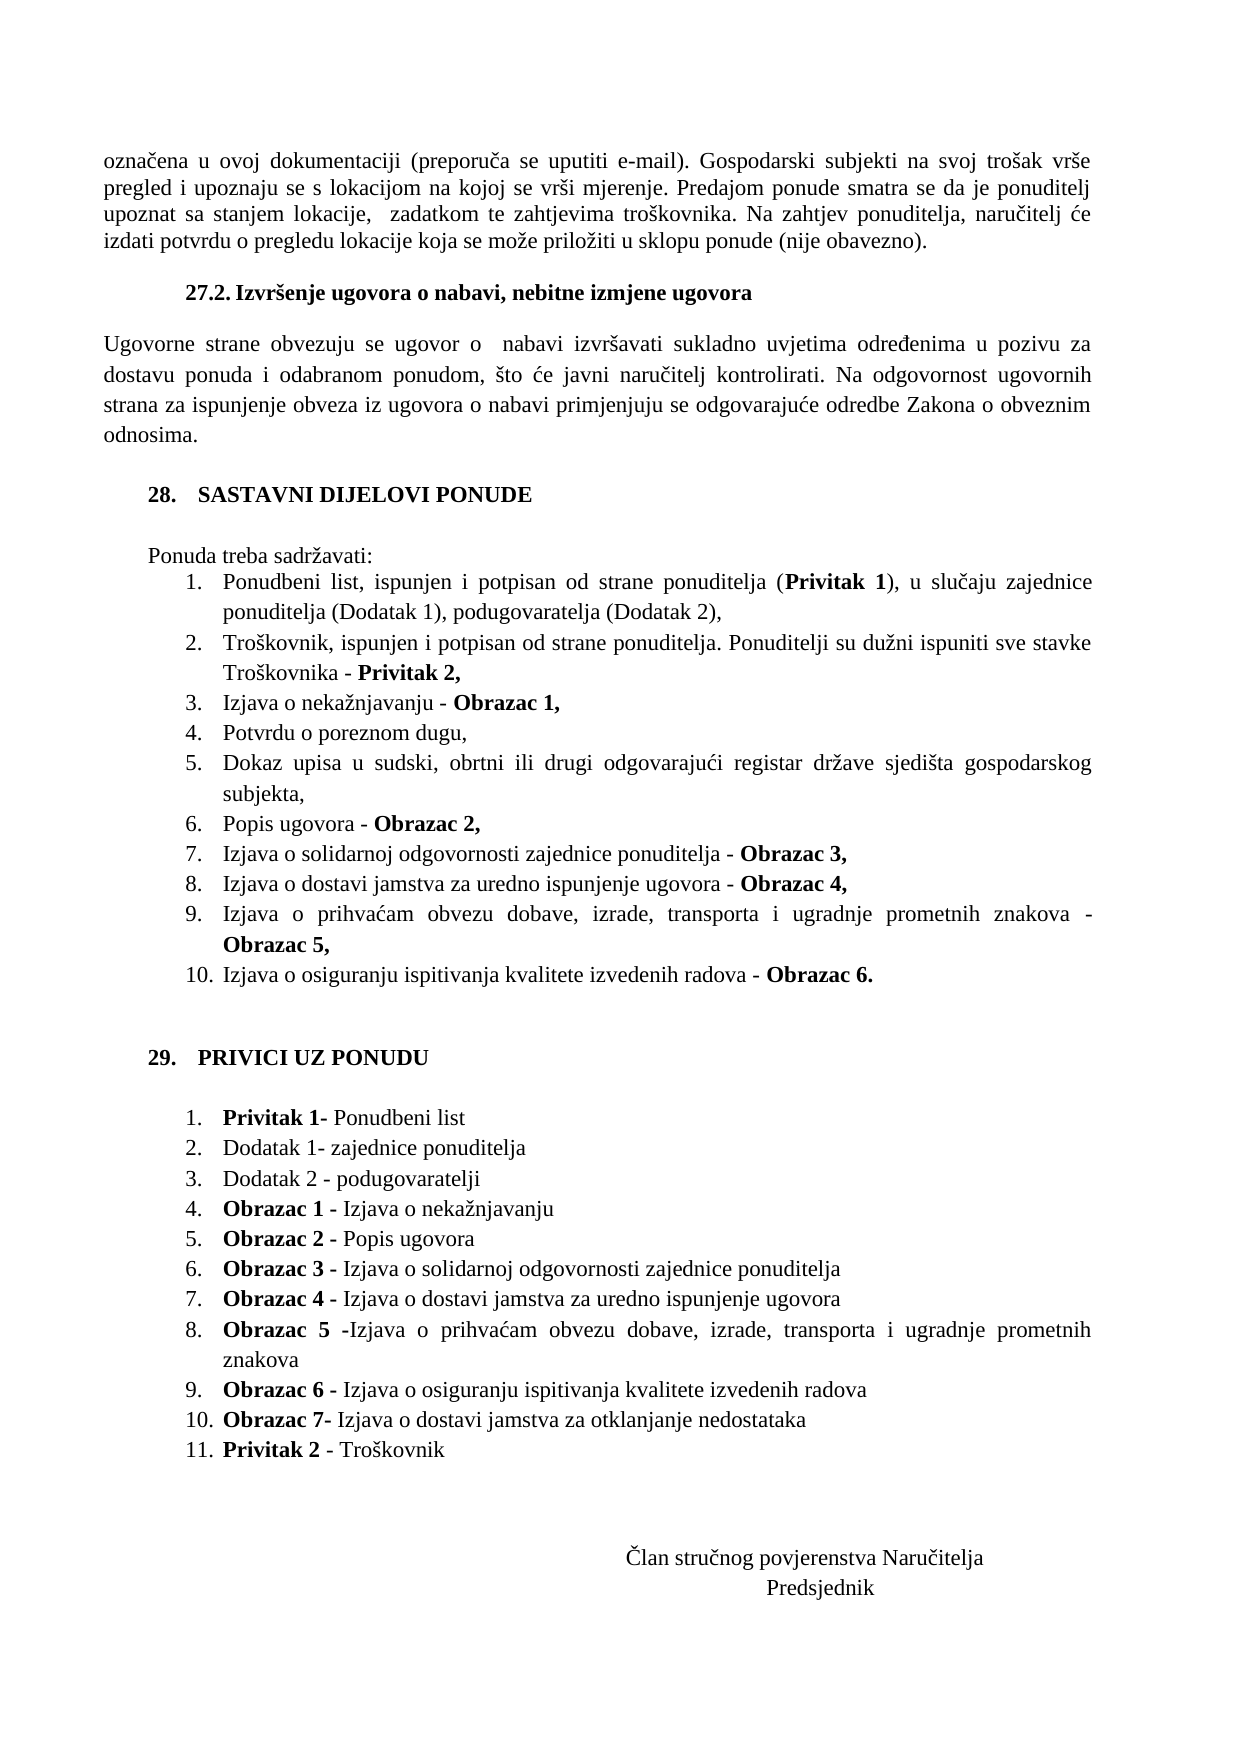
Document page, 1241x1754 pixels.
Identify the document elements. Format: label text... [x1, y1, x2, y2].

list Izjava o nekažnjavanju - Obrazac 1, [185, 689, 1093, 715]
list Ponudbeni list, ispunjen i potpisan od strane ponuditelja (Privitak 1), u slučaju zajednice ponuditelja (Dodatak 1), podugovaratelja (Dodatak 2), [185, 568, 1093, 625]
list Troškovnik, ispunjen i potpisan od strane ponuditelja. Ponuditelji su dužni ispuniti sve stavke Troškovnika - Privitak 2, [185, 629, 1093, 685]
text Ugovorne strane obvezuju se ugovor o nabavi izvršavati sukladno uvjetima određenima u pozivu za dostavu ponuda i odabranom ponudom, što će javni naručitelj kontrolirati. Na odgovornost ugovornih strana za ispunjenje obveza iz ugovora o nabavi primjenjuju se odgovarajuće odredbe Zakona o obveznim odnosima. [103, 330, 1093, 447]
list Dodatak 1- zajednice ponuditelja [185, 1134, 1093, 1161]
list Obrazac 7- Izjava o dostavi jamstva za otklanjanje nedostataka [185, 1406, 1093, 1433]
list Izvršenje ugovora o nabavi, nebitne izmjene ugovora [185, 279, 1093, 306]
list Izjava o prihvaćam obvezu dobave, izrade, transporta i ugradnje prometnih znakova - Obrazac 5, [185, 901, 1093, 957]
list Dodatak 2 - podugovaratelji [185, 1165, 1093, 1191]
list Obrazac 4 - Izjava o dostavi jamstva za uredno ispunjenje ugovora [185, 1286, 1093, 1312]
list Obrazac 5 -Izjava o prihvaćam obvezu dobave, izrade, transporta i ugradnje prometnih znakova [185, 1316, 1093, 1372]
list Obrazac 3 - Izjava o solidarnoj odgovornosti zajednice ponuditelja [185, 1255, 1093, 1282]
list PRIVICI UZ PONUDU [148, 1044, 1093, 1070]
list Predsjednik [223, 1574, 1093, 1601]
list Dokaz upisa u sudski, obrtni ili drugi odgovarajući registar države sjedišta gospodarskog subjekta, [185, 749, 1093, 806]
list Izjava o solidarnoj odgovornosti zajednice ponuditelja - Obrazac 3, [185, 840, 1093, 866]
list Obrazac 1 - Izjava o nekažnjavanju [185, 1195, 1093, 1221]
list SASTAVNI DIJELOVI PONUDE [148, 481, 1093, 508]
text Ponuda treba sadržavati: [148, 542, 1093, 568]
list Privitak 2 - Troškovnik [185, 1437, 1093, 1463]
list Potvrdu o poreznom dugu, [185, 719, 1093, 746]
list Privitak 1- Ponudbeni list [185, 1104, 1093, 1131]
list Izjava o osiguranju ispitivanja kvalitete izvedenih radova - Obrazac 6. [185, 961, 1093, 987]
list Izjava o dostavi jamstva za uredno ispunjenje ugovora - Obrazac 4, [185, 870, 1093, 897]
list Obrazac 6 - Izjava o osiguranju ispitivanja kvalitete izvedenih radova [185, 1376, 1093, 1402]
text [103, 148, 1093, 253]
list Popis ugovora - Obrazac 2, [185, 810, 1093, 836]
list Obrazac 2 - Popis ugovora [185, 1225, 1093, 1251]
list Član stručnog povjerenstva Naručitelja [591, 1544, 1093, 1571]
